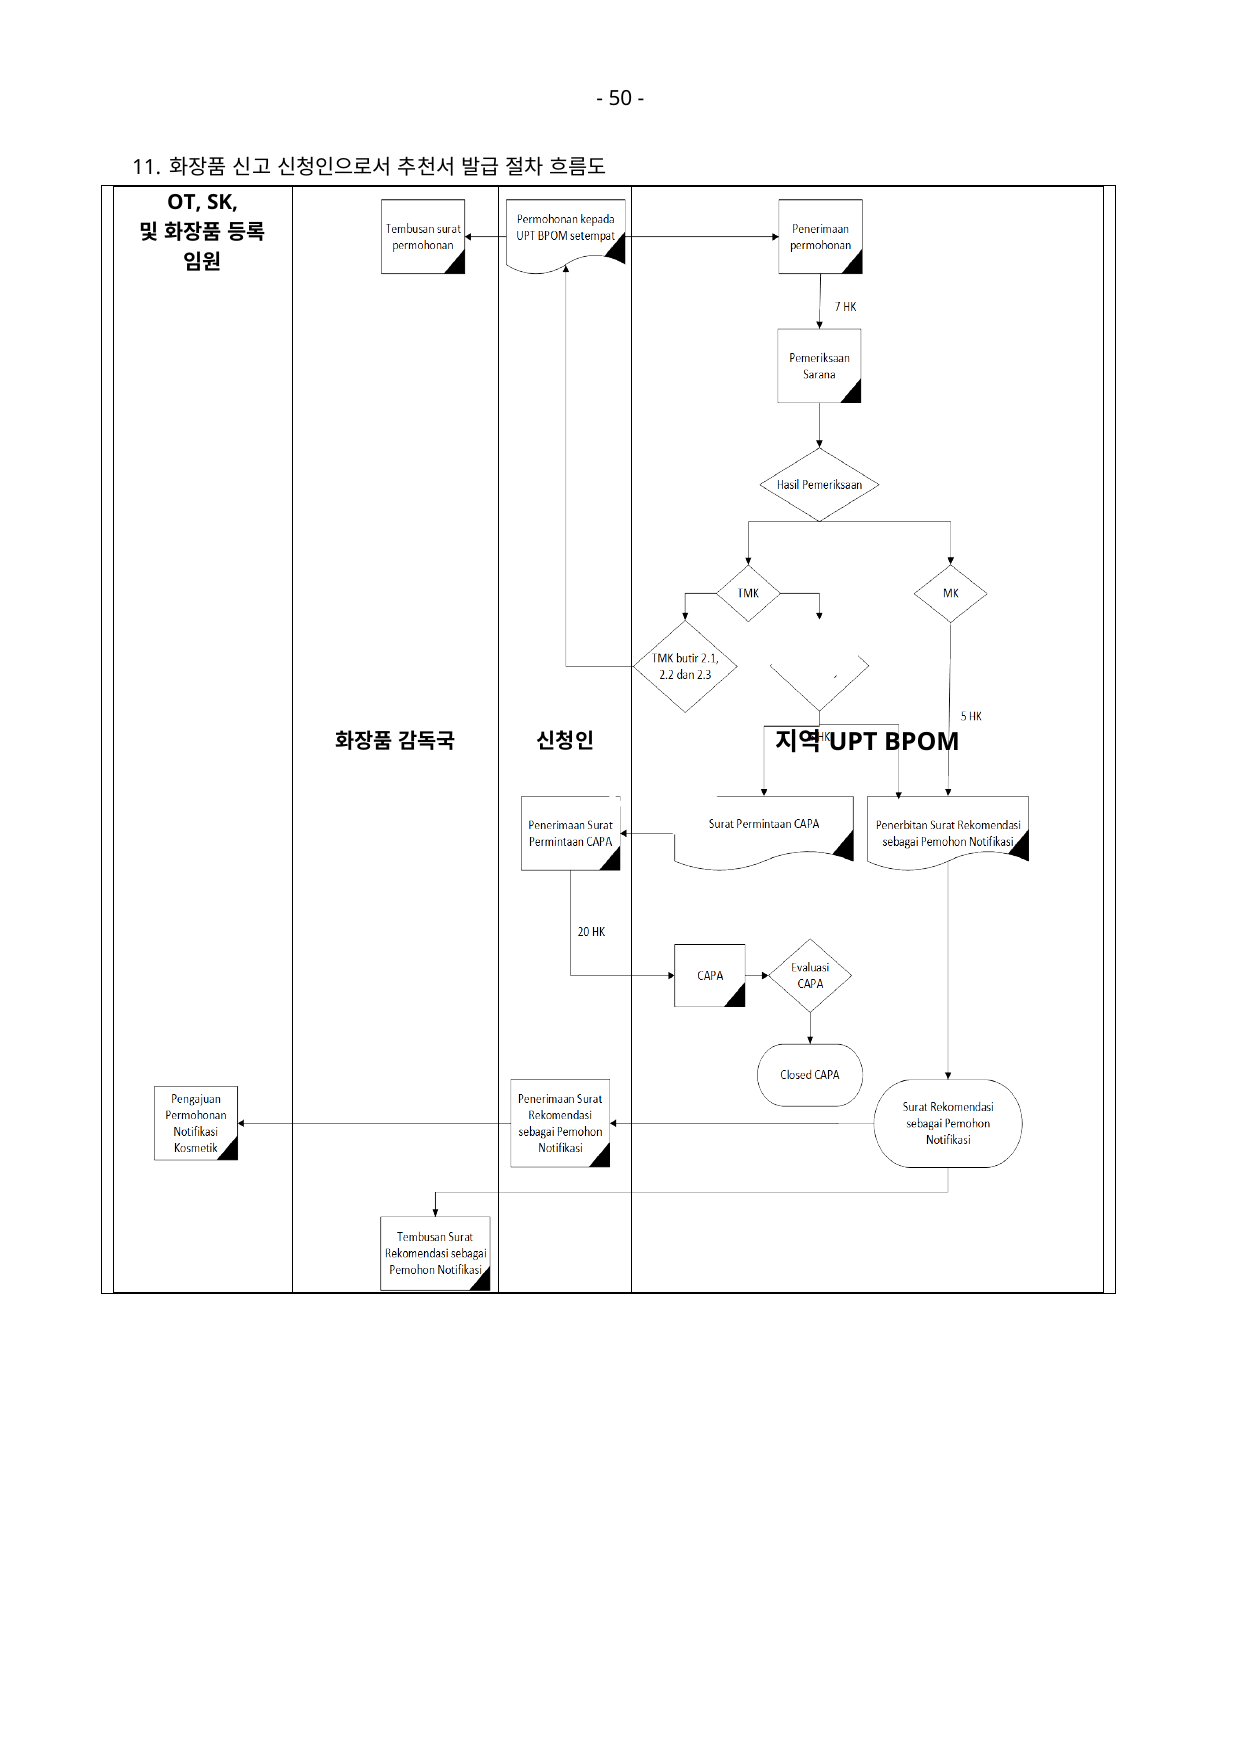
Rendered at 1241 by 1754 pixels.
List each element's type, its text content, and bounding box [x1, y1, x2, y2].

table_header [499, 187, 631, 1292]
table_header [1104, 186, 1115, 1293]
table_header [293, 187, 498, 1292]
table_header [102, 186, 113, 1293]
table_header [114, 187, 292, 1292]
table_header [632, 187, 1103, 1292]
list 화장품 신고 신청인으로서 추천서 발급 절차 흐름도 [132, 150, 1128, 180]
